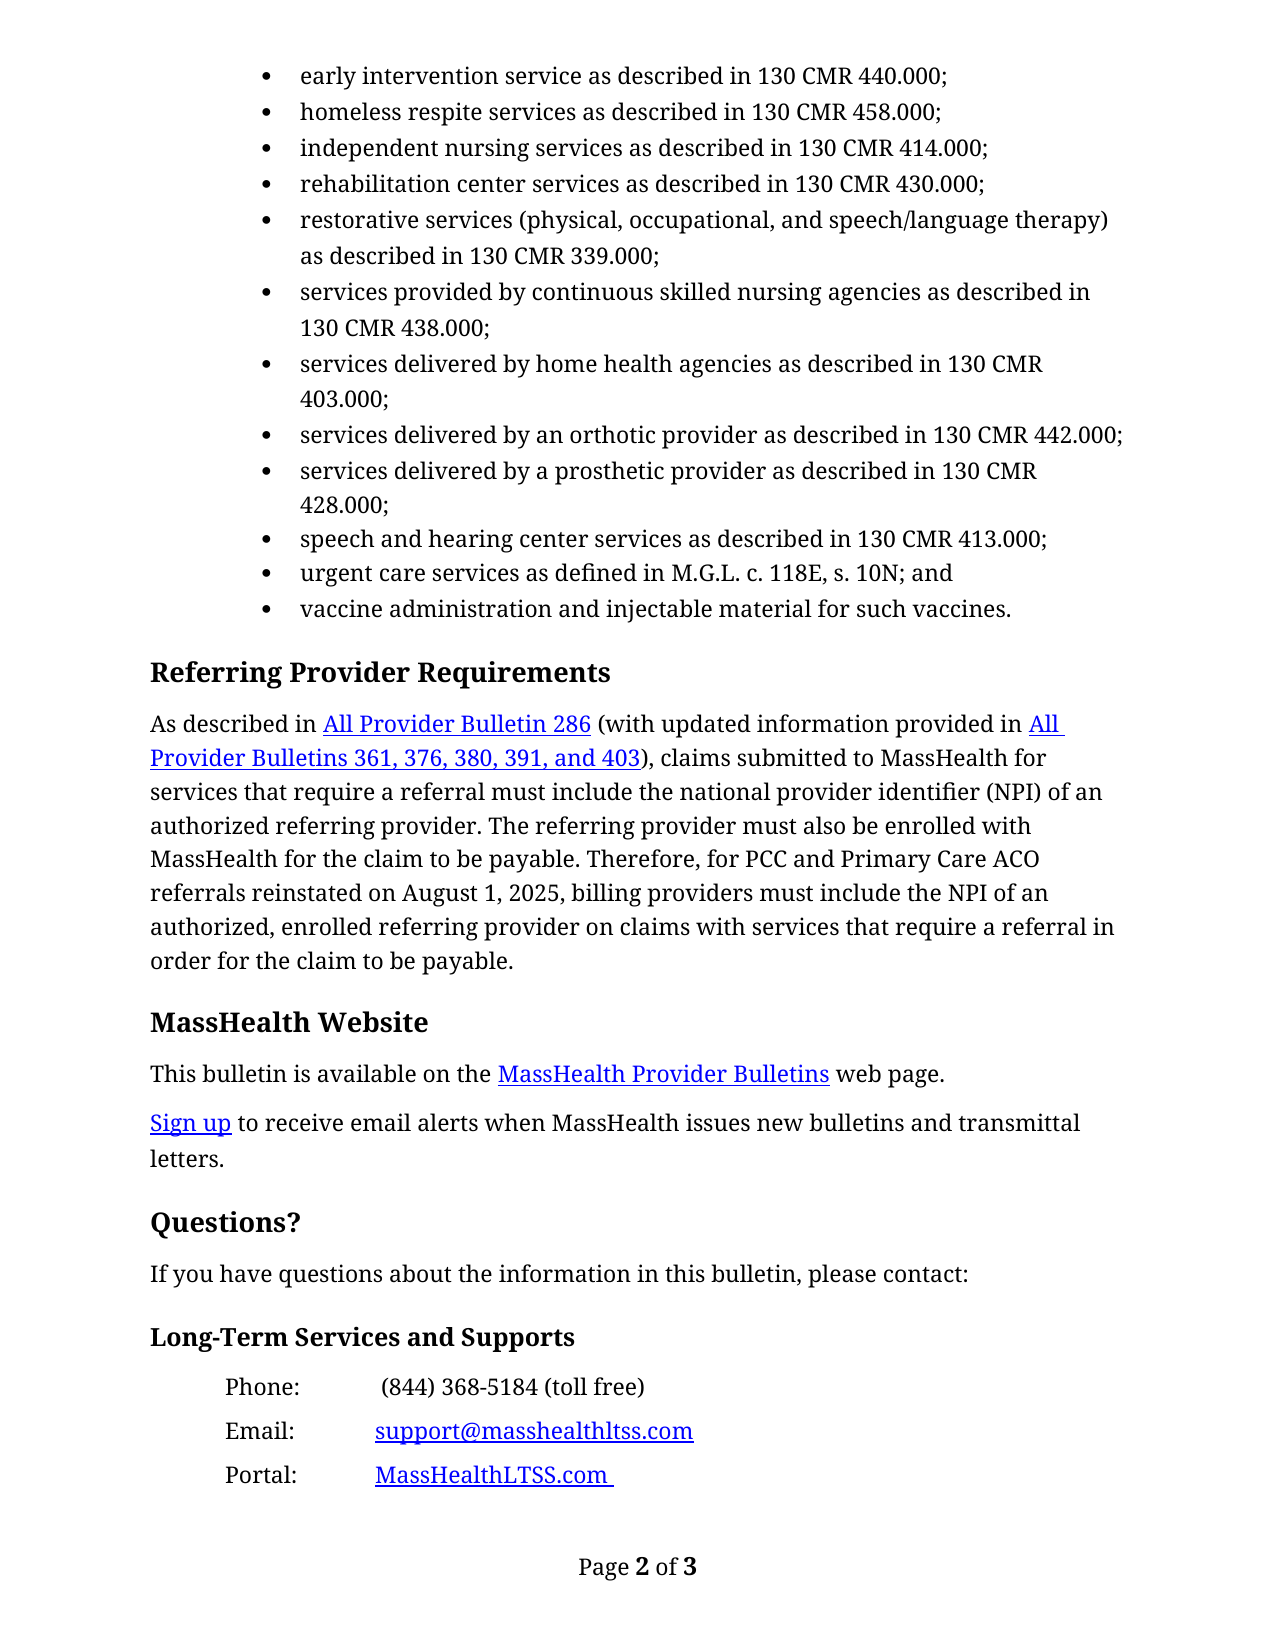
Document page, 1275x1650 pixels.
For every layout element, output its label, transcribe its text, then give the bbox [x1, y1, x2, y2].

text If you have questions about the information in this bulletin, please contact: [150, 1258, 1125, 1290]
subtitle Long-Term Services and Supports [150, 1319, 1125, 1353]
text This bulletin is available on the MassHealth Provider Bulletins web page. [150, 1058, 1125, 1089]
subtitle MassHealth Website [150, 1003, 1125, 1040]
list rehabilitation center services as described in 130 CMR 430.000; [262, 168, 1125, 199]
subtitle Questions? [150, 1203, 1125, 1240]
list early intervention service as described in 130 CMR 440.000; [262, 60, 1125, 91]
list homeless respite services as described in 130 CMR 458.000; [262, 96, 1125, 127]
text Email: support@masshealthltss.com [225, 1415, 1125, 1446]
list services delivered by an orthotic provider as described in 130 CMR 442.000; [262, 419, 1125, 451]
subtitle Referring Provider Requirements [150, 653, 1125, 690]
text Portal: MassHealthLTSS.com [225, 1458, 1125, 1490]
list services delivered by home health agencies as described in 130 CMR 403.000; [262, 347, 1125, 415]
list urgent care services as defined in M.G.L. c. 118E, s. 10N; and [262, 557, 1125, 588]
list services provided by continuous skilled nursing agencies as described in 130 CMR 438.000; [262, 276, 1125, 343]
list services delivered by a prosthetic provider as described in 130 CMR 428.000; [262, 455, 1125, 520]
list restorative services (physical, occupational, and speech/language therapy) as described in 130 CMR 339.000; [262, 204, 1125, 271]
list independent nursing services as described in 130 CMR 414.000; [262, 132, 1125, 163]
text Phone: (844) 368-5184 (toll free) [225, 1371, 1125, 1402]
list speech and hearing center services as described in 130 CMR 413.000; [262, 523, 1125, 554]
text As described in All Provider Bulletin 286 (with updated information provided in All Provider Bulletins 361, 376, 380, 391, and 403), claims submitted to MassHealth for services that require a referral must include the national provider identifier (NPI) of an authorized referring provider. The referring provider must also be enrolled with MassHealth for the claim to be payable. Therefore, for PCC and Primary Care ACO referrals reinstated on August 1, 2025, billing providers must include the NPI of an authorized, enrolled referring provider on claims with services that require a referral in order for the claim to be payable. [150, 708, 1125, 976]
list vaccine administration and injectable material for such vaccines. [262, 592, 1125, 624]
text Sign up to receive email alerts when MassHealth issues new bulletins and transmittal letters. [150, 1107, 1125, 1174]
